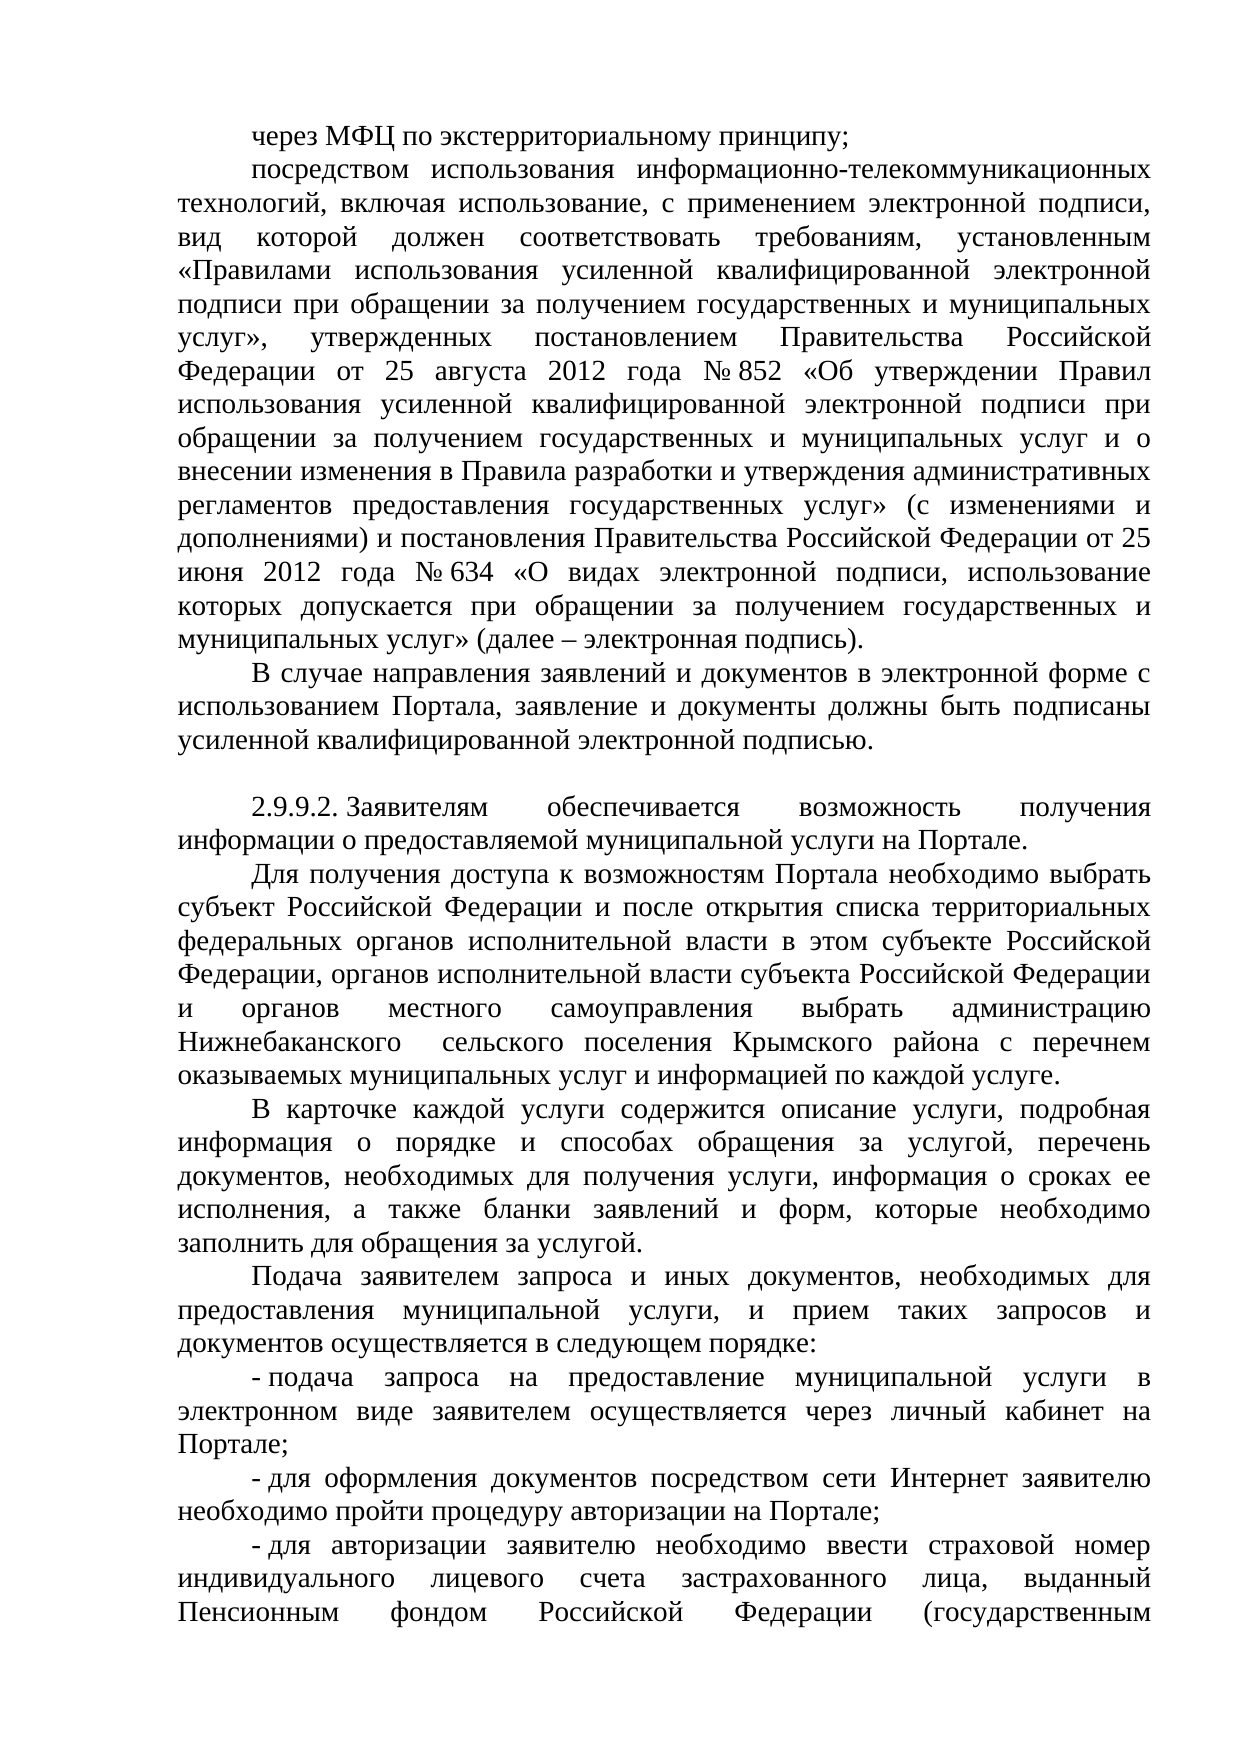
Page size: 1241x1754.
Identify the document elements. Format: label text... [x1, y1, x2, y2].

text В карточке каждой услуги содержится описание услуги, подробная информация о порядке и способах обращения за услугой, перечень документов, необходимых для получения услуги, информация о сроках ее исполнения, а также бланки заявлений и форм, которые необходимо заполнить для обращения за услугой. [177, 1091, 1152, 1258]
text 2.9.9.2. Заявителям обеспечивается возможность получения информации о предоставляемой муниципальной услуги на Портале. [177, 789, 1152, 856]
text - для оформления документов посредством сети Интернет заявителю необходимо пройти процедуру авторизации на Портале; [177, 1460, 1152, 1527]
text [177, 1527, 1152, 1627]
text В случае направления заявлений и документов в электронной форме с использованием Портала, заявление и документы должны быть подписаны усиленной квалифицированной электронной подписью. [177, 655, 1152, 755]
text - подача запроса на предоставление муниципальной услуги в электронном виде заявителем осуществляется через личный кабинет на Портале; [177, 1359, 1152, 1460]
text через МФЦ по экстерриториальному принципу; [177, 118, 1152, 152]
text посредством использования информационно-телекоммуникационных технологий, включая использование, с применением электронной подписи, вид которой должен соответствовать требованиям, установленным «Правилами использования усиленной квалифицированной электронной подписи при обращении за получением государственных и муниципальных услуг», утвержденных постановлением Правительства Российской Федерации от 25 августа 2012 года № 852 «Об утверждении Правил использования усиленной квалифицированной электронной подписи при обращении за получением государственных и муниципальных услуг и о внесении изменения в Правила разработки и утверждения административных регламентов предоставления государственных услуг» (с изменениями и дополнениями) и постановления Правительства Российской Федерации от 25 июня 2012 года № 634 «О видах электронной подписи, использование которых допускается при обращении за получением государственных и муниципальных услуг» (далее – электронная подпись). [177, 152, 1152, 655]
text Для получения доступа к возможностям Портала необходимо выбрать субъект Российской Федерации и после открытия списка территориальных федеральных органов исполнительной власти в этом субъекте Российской Федерации, органов исполнительной власти субъекта Российской Федерации и органов местного самоуправления выбрать администрацию Нижнебаканского сельского поселения Крымского района с перечнем оказываемых муниципальных услуг и информацией по каждой услуге. [177, 856, 1152, 1091]
text Подача заявителем запроса и иных документов, необходимых для предоставления муниципальной услуги, и прием таких запросов и документов осуществляется в следующем порядке: [177, 1258, 1152, 1359]
